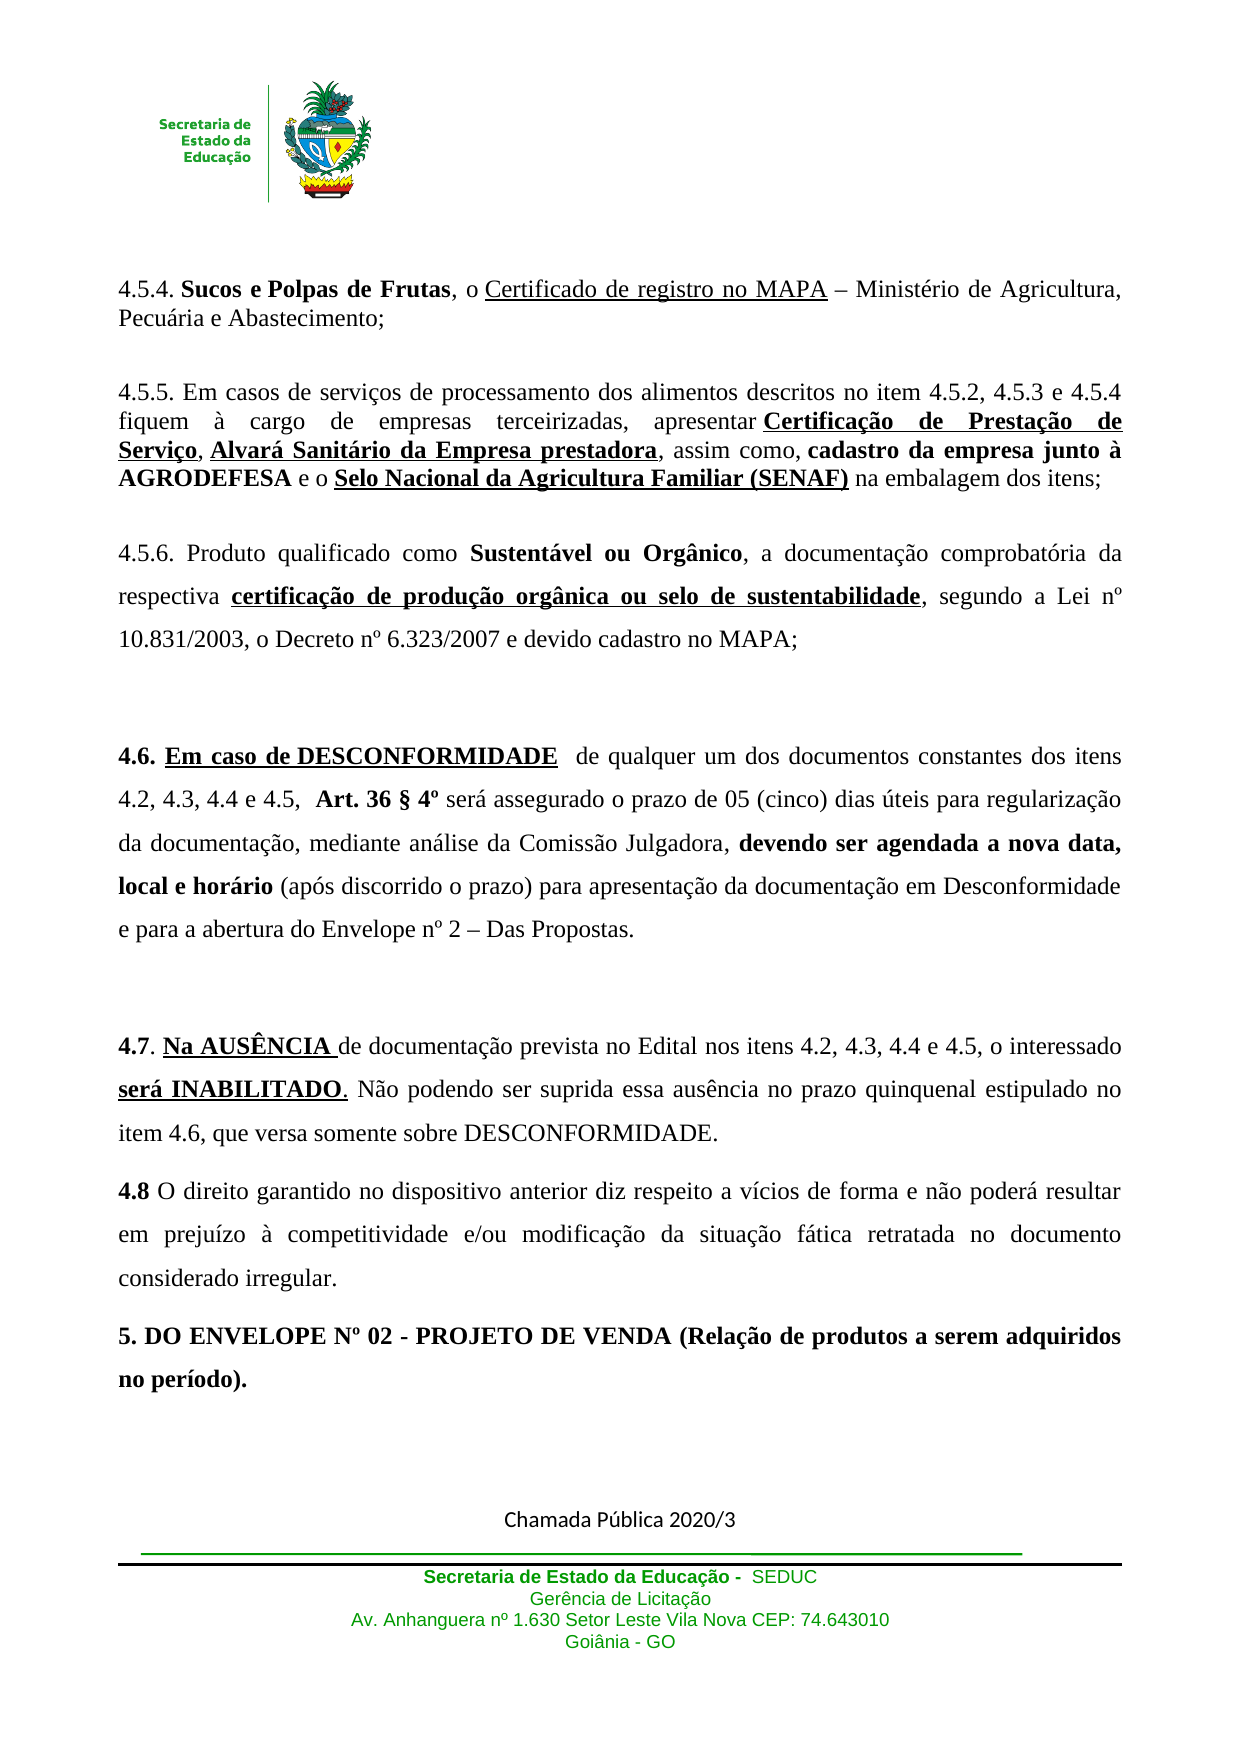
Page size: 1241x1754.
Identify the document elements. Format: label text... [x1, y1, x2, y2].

text 4.5.6. Produto qualificado como Sustentável ou Orgânico, a documentação comprobatória da respectiva certificação de produção orgânica ou selo de sustentabilidade, segundo a Lei nº 10.831/2003, o Decreto nº 6.323/2007 e devido cadastro no MAPA; [118, 538, 1122, 653]
text 4.7. Na AUSÊNCIA de documentação prevista no Edital nos itens 4.2, 4.3, 4.4 e 4.5, o interessado será INABILITADO. Não podendo ser suprida essa ausência no prazo quinquenal estipulado no item 4.6, que versa somente sobre DESCONFORMIDADE. [118, 1031, 1122, 1146]
text 4.6. Em caso de DESCONFORMIDADE de qualquer um dos documentos constantes dos itens 4.2, 4.3, 4.4 e 4.5, Art. 36 § 4º será assegurado o prazo de 05 (cinco) dias úteis para regularização da documentação, mediante análise da Comissão Julgadora, devendo ser agendada a nova data, local e horário (após discorrido o prazo) para apresentação da documentação em Desconformidade e para a abertura do Envelope nº 2 – Das Propostas. [118, 741, 1122, 943]
text 4.8 O direito garantido no dispositivo anterior diz respeito a vícios de forma e não poderá resultar em prejuízo à competitividade e/ou modificação da situação fática retratada no documento considerado irregular. [118, 1176, 1122, 1291]
picture [118, 73, 412, 210]
text 4.5.4. Sucos e Polpas de Frutas, o Certificado de registro no MAPA – Ministério de Agricultura, Pecuária e Abastecimento; [118, 274, 1122, 332]
text 5. DO ENVELOPE Nº 02 - PROJETO DE VENDA (Relação de produtos a serem adquiridos no período). [118, 1321, 1122, 1393]
text 4.5.5. Em casos de serviços de processamento dos alimentos descritos no item 4.5.2, 4.5.3 e 4.5.4 fiquem à cargo de empresas terceirizadas, apresentar Certificação de Prestação de Serviço, Alvará Sanitário da Empresa prestadora, assim como, cadastro da empresa junto à AGRODEFESA e o Selo Nacional da Agricultura Familiar (SENAF) na embalagem dos itens; [118, 377, 1122, 492]
